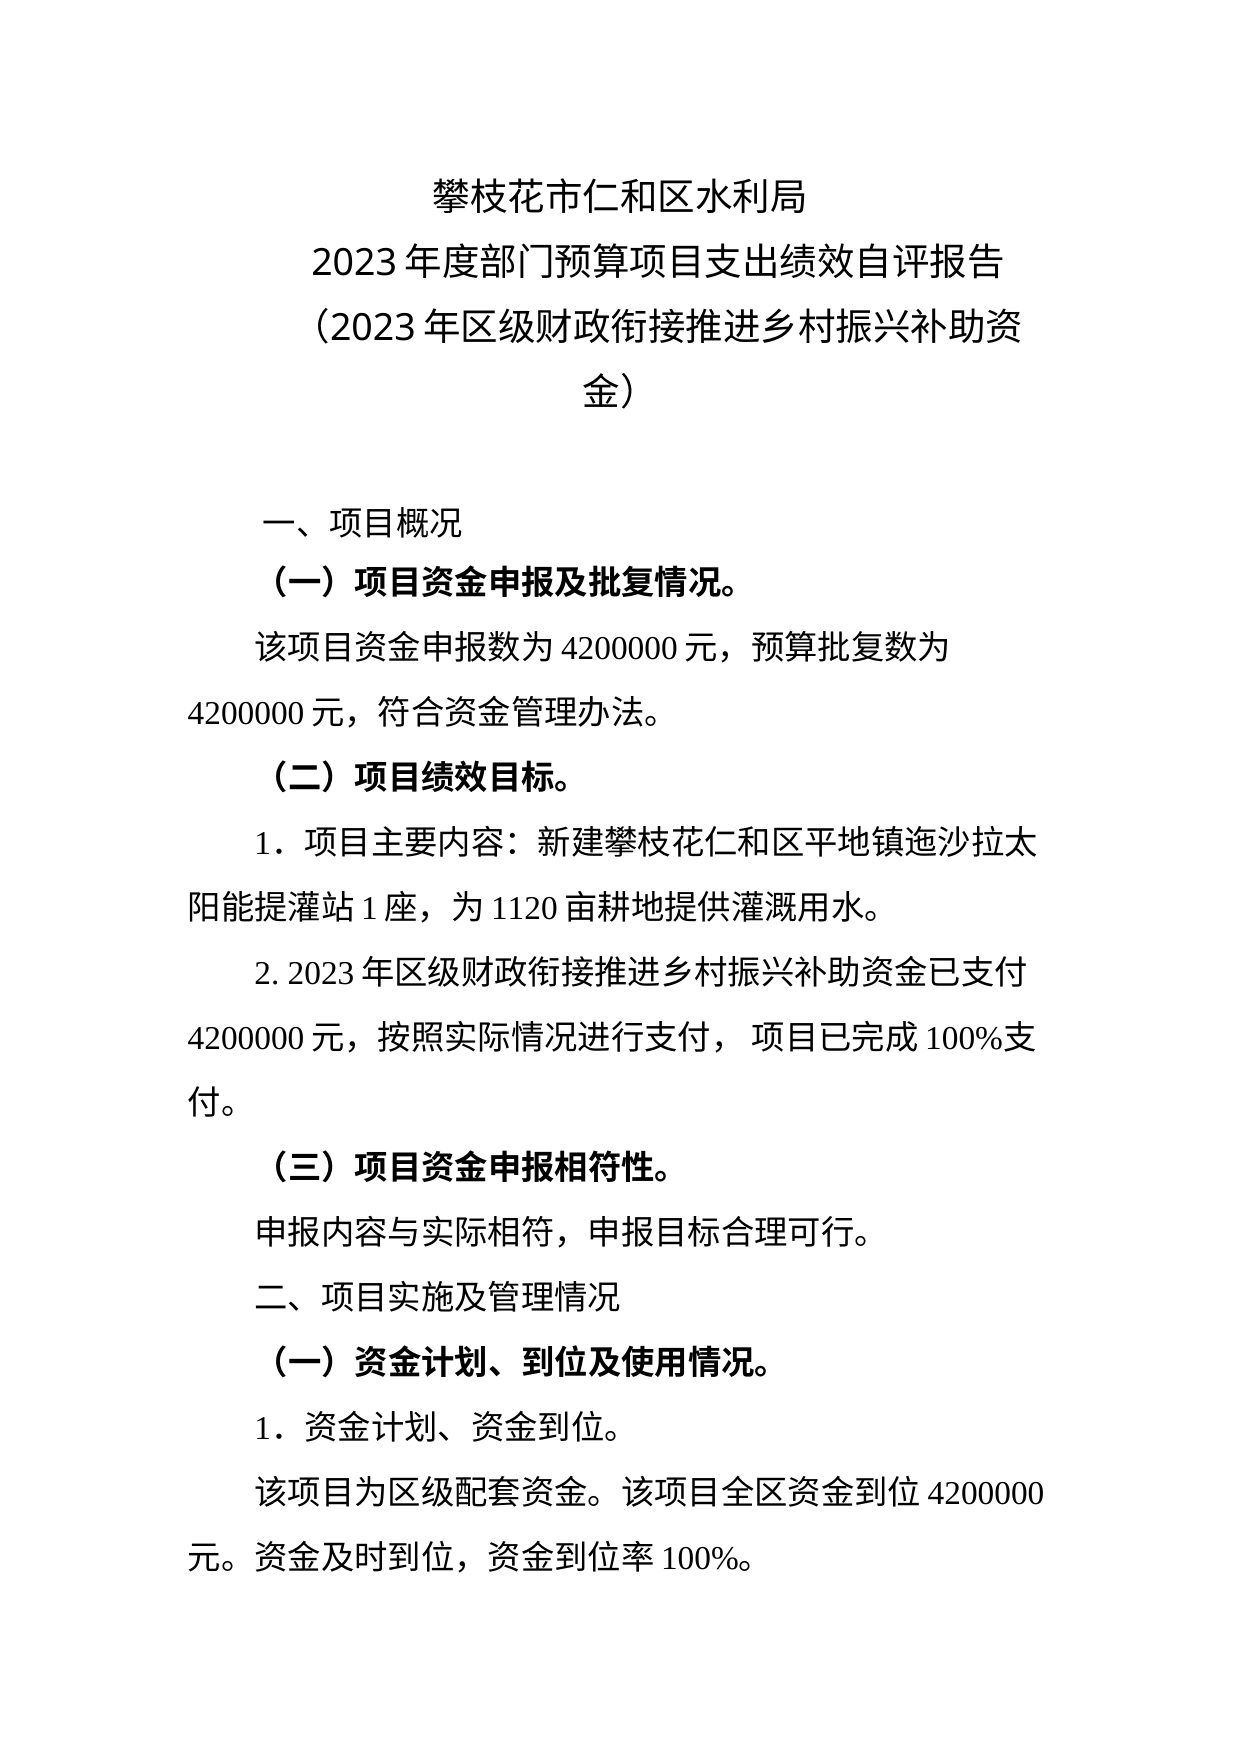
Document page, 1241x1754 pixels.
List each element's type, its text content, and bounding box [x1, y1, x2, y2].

text 申报内容与实际相符，申报目标合理可行。 [187, 1197, 1053, 1262]
text （二）项目绩效目标。 [187, 742, 1053, 807]
text 该项目为区级配套资金。该项目全区资金到位4200000元。资金及时到位，资金到位率100%。 [187, 1457, 1053, 1587]
text （一）项目资金申报及批复情况。 [187, 547, 1053, 612]
text 二、项目实施及管理情况 [187, 1262, 1053, 1327]
text （2023年区级财政衔接推进乡村振兴补助资金） [187, 292, 1053, 422]
text 2. 2023年区级财政衔接推进乡村振兴补助资金已支付4200000元，按照实际情况进行支付， 项目已完成100%支付。 [187, 937, 1053, 1132]
text 2023年度部门预算项目支出绩效自评报告 [187, 227, 1053, 292]
text （三）项目资金申报相符性。 [187, 1132, 1053, 1197]
text 攀枝花市仁和区水利局 [187, 162, 1053, 227]
text 1．项目主要内容：新建攀枝花仁和区平地镇迤沙拉太阳能提灌站1座，为1120亩耕地提供灌溉用水。 [187, 807, 1053, 937]
list 该项目资金申报数为4200000元，预算批复数为4200000元，符合资金管理办法。 [187, 612, 1053, 742]
text （一）资金计划、到位及使用情况。 [187, 1327, 1053, 1392]
text 1．资金计划、资金到位。 [187, 1392, 1053, 1457]
text 一、项目概况 [187, 487, 1053, 547]
